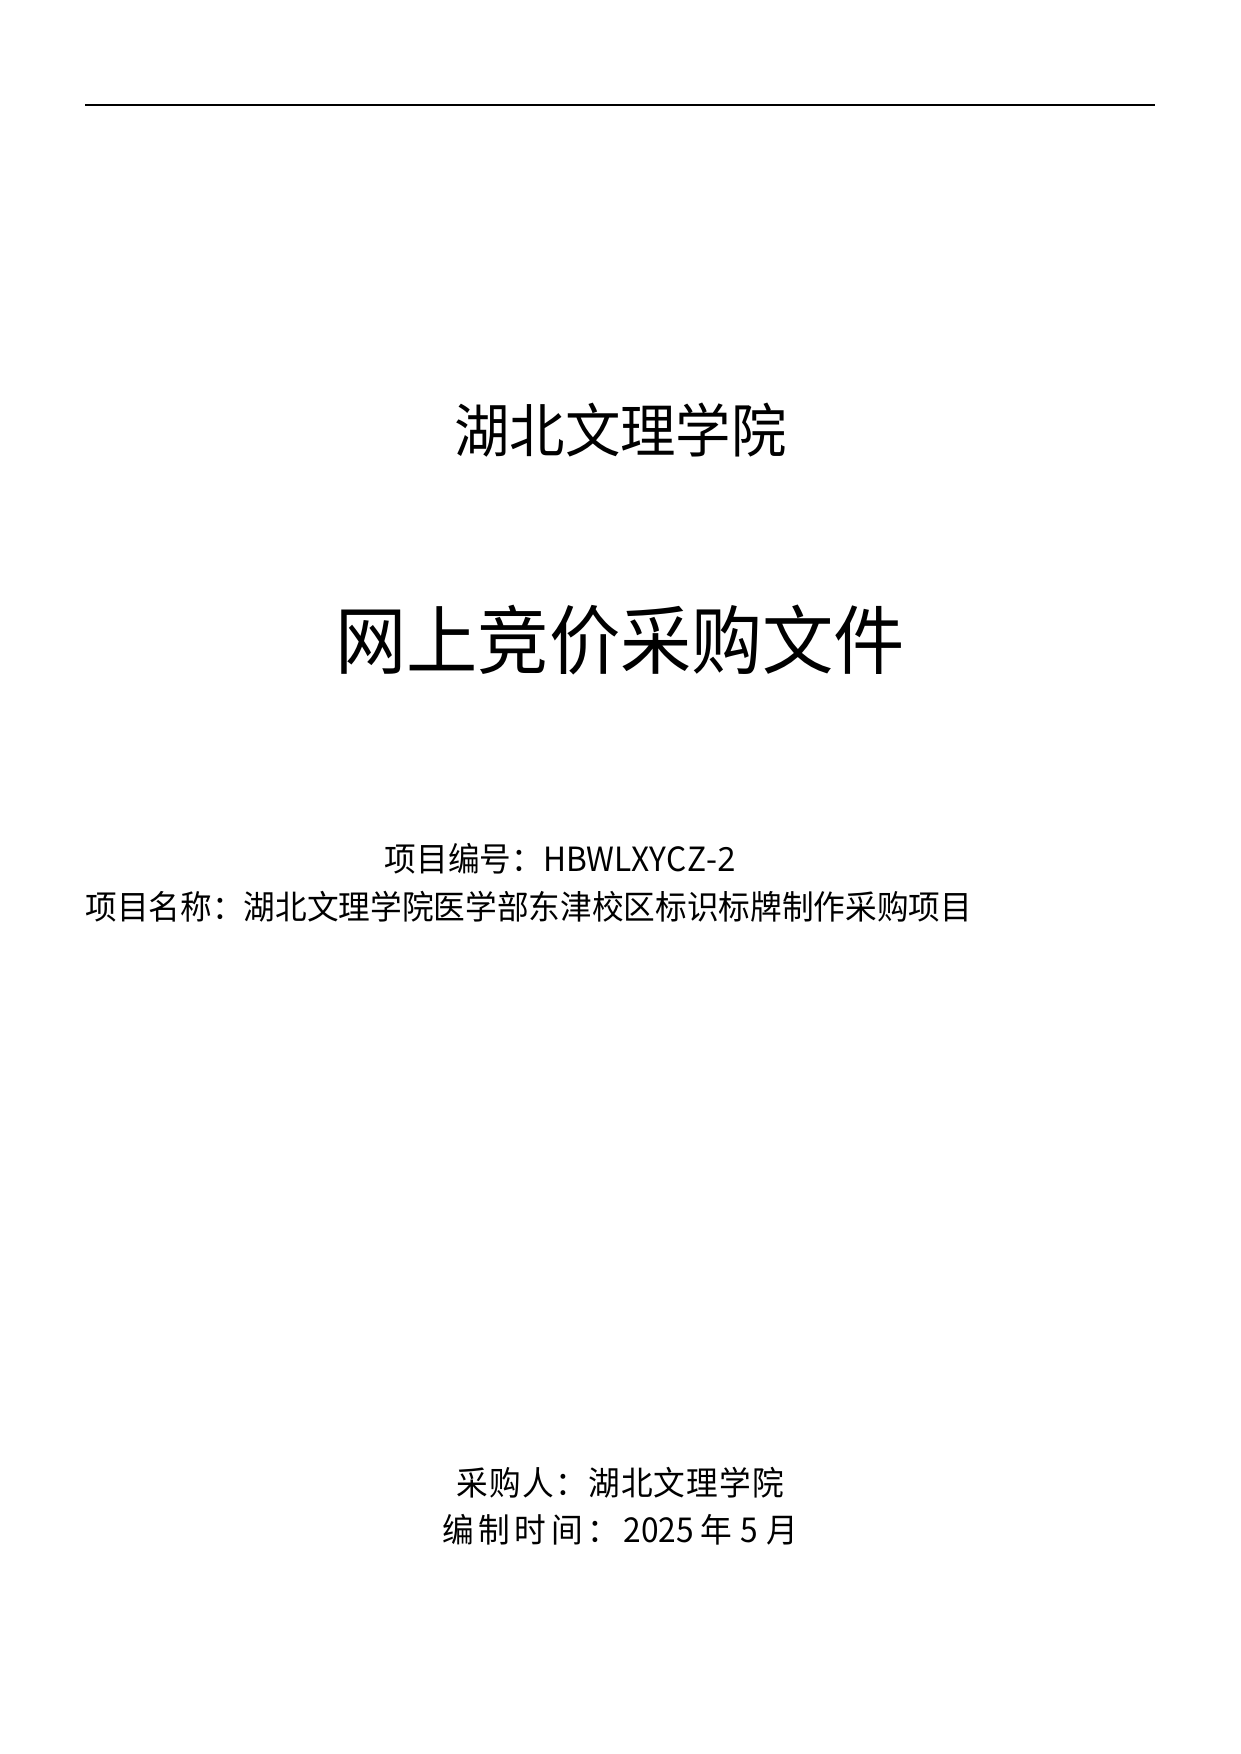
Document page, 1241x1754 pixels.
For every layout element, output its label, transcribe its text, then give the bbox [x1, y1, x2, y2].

text 湖北文理学院 [85, 369, 1155, 473]
text 采购人：湖北文理学院 [85, 1457, 1155, 1504]
text 项目名称：湖北文理学院医学部东津校区标识标牌制作采购项目 [85, 881, 1155, 929]
text 项目编号：HBWLXYCZ-2 [85, 833, 1155, 881]
text 网上竞价采购文件 [85, 585, 1155, 689]
text 编制时间：2025年5月 [85, 1504, 1155, 1552]
